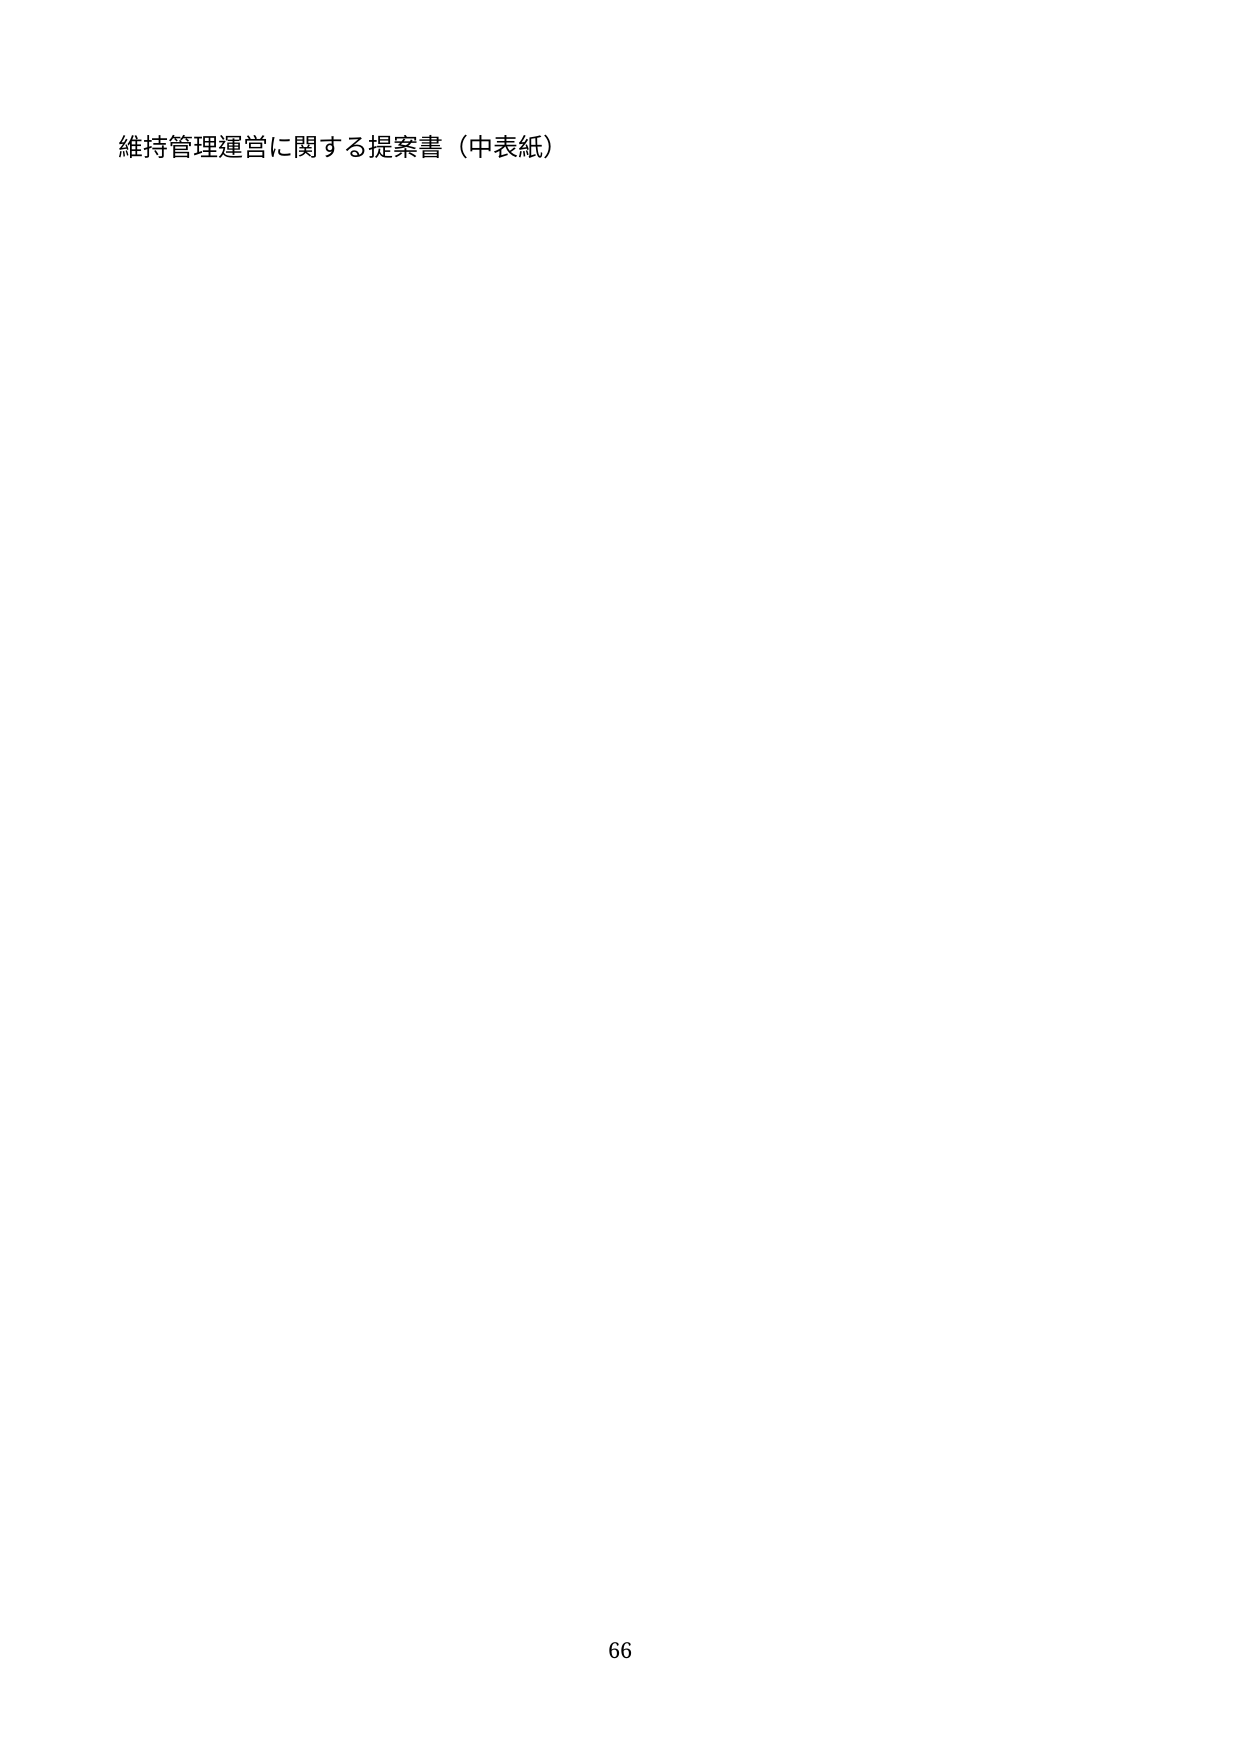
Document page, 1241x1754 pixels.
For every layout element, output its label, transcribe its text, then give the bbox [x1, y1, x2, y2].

subtitle 維持管理運営に関する提案書（中表紙） [118, 127, 1122, 164]
